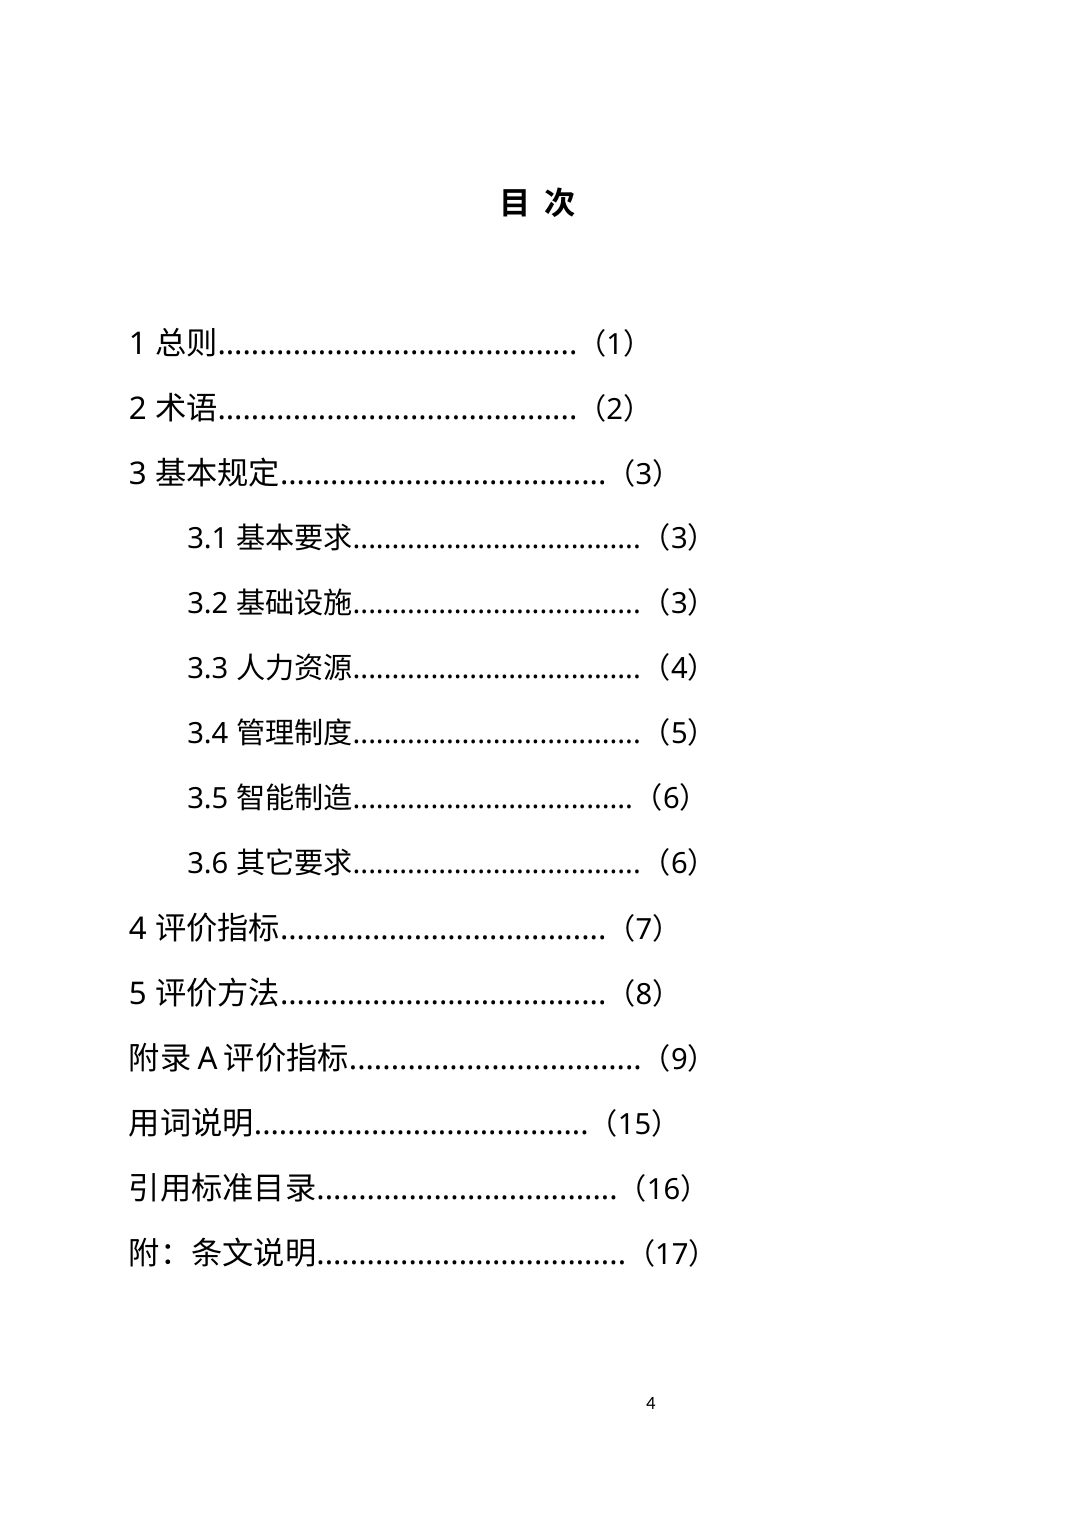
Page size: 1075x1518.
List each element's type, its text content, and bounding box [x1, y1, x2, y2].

text 5 评价方法.......................................（8） [129, 958, 946, 1023]
text 3.5 智能制造....................................（6） [129, 763, 946, 828]
text 3.3 人力资源.....................................（4） [129, 633, 946, 698]
text 用词说明........................................（15） [129, 1088, 946, 1153]
text 1 总则...........................................（1） [129, 308, 946, 373]
text 3.2 基础设施.....................................（3） [129, 568, 946, 633]
text 2 术语...........................................（2） [129, 373, 946, 438]
text 3.1 基本要求.....................................（3） [129, 503, 946, 568]
text 3.6 其它要求.....................................（6） [129, 828, 946, 893]
text 附：条文说明.....................................（17） [129, 1218, 946, 1283]
text 3 基本规定.......................................（3） [129, 438, 946, 503]
text 附录A评价指标...................................（9） [129, 1023, 946, 1088]
subtitle 目 次 [129, 168, 946, 233]
text 3.4 管理制度.....................................（5） [129, 698, 946, 763]
text 4 评价指标.......................................（7） [129, 893, 946, 958]
text 引用标准目录....................................（16） [129, 1153, 946, 1218]
